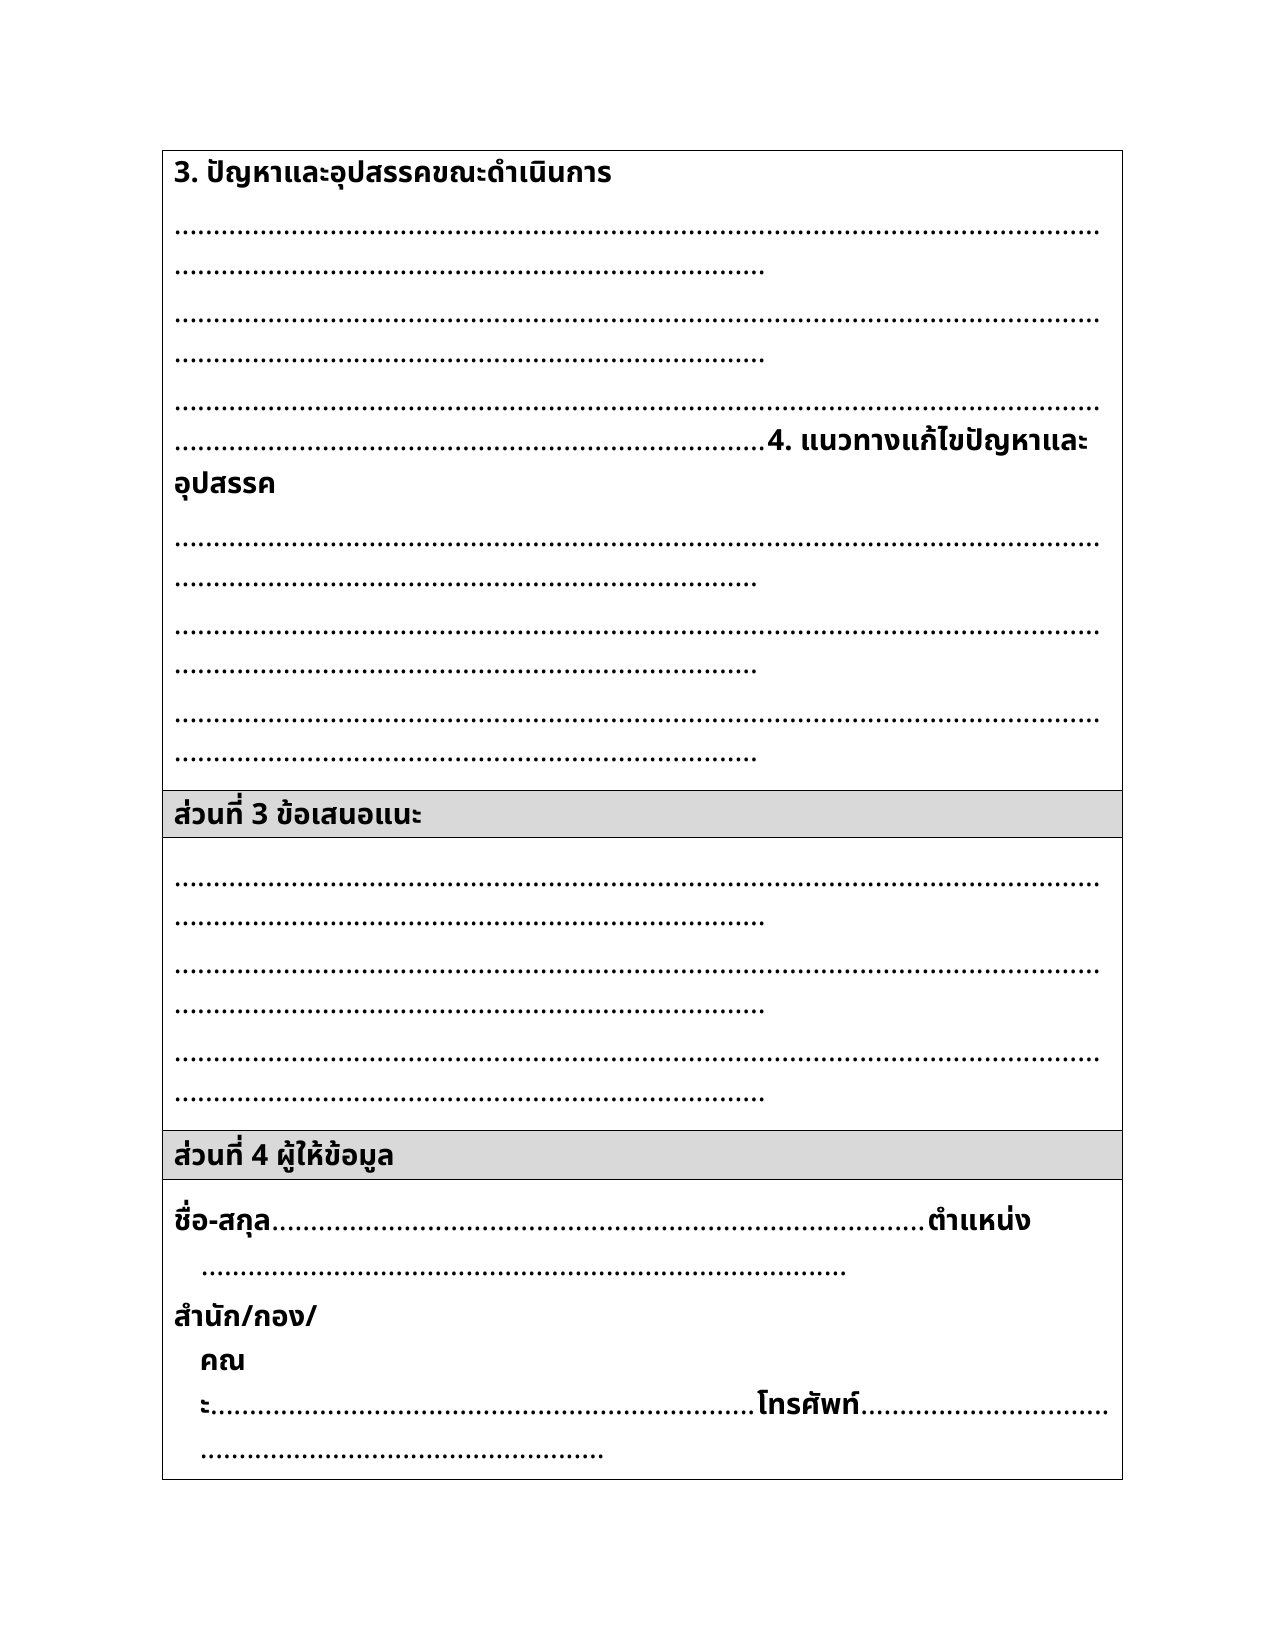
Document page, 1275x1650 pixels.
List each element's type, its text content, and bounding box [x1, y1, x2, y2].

table_cell ส่วนที่ 3 ข้อเสนอแนะ [163, 791, 1122, 837]
table_cell ................................................................................................................................................................................................... ................................................................................................................................................................................................... ................................................................................................................................................................................................... [163, 838, 1122, 1129]
table_cell ส่วนที่ 4 ผู้ให้ข้อมูล [163, 1131, 1122, 1179]
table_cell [163, 1180, 1122, 1478]
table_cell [163, 151, 1122, 790]
